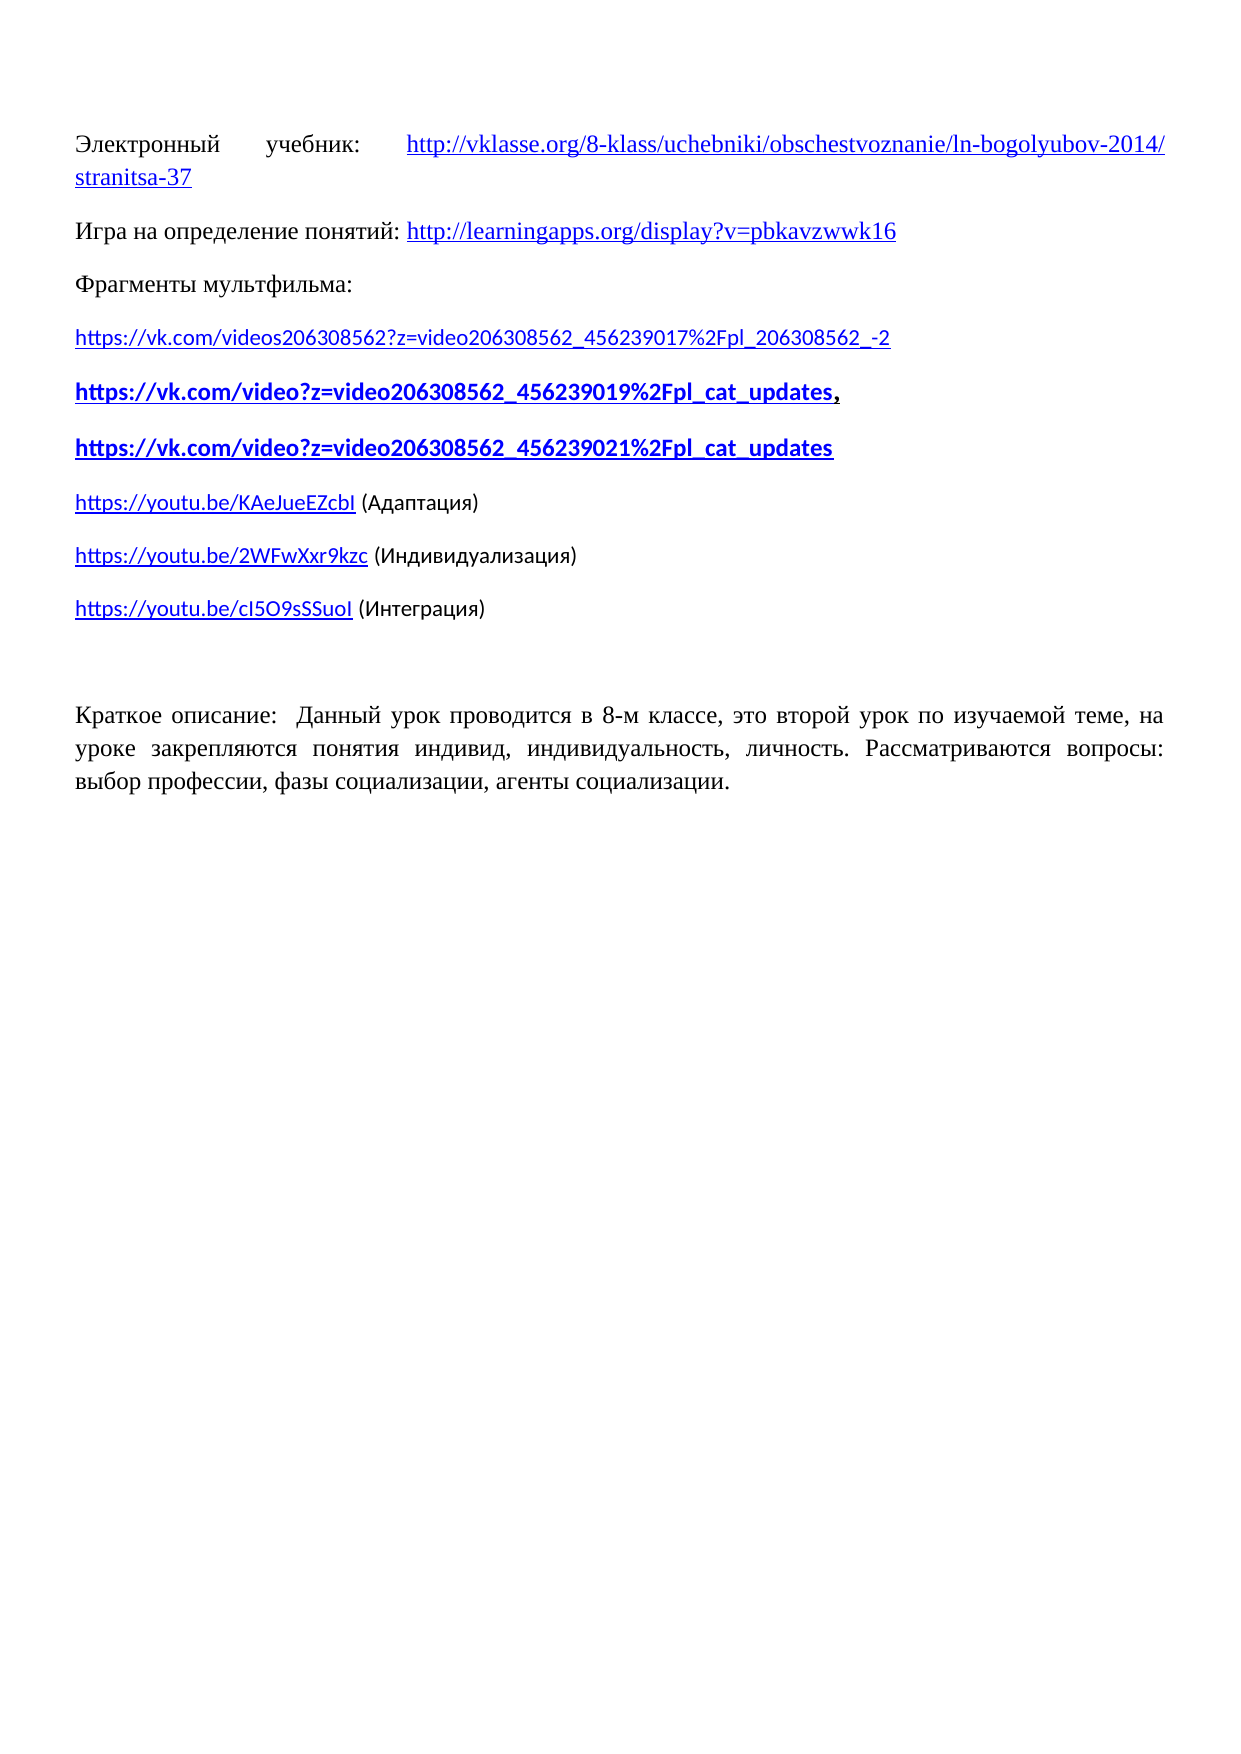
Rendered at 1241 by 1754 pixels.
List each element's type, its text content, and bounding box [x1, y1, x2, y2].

text https://youtu.be/2WFwXxr9kzc (Индивидуализация) [75, 541, 1165, 569]
text https://youtu.be/cI5O9sSSuoI (Интеграция) [75, 594, 1165, 622]
text https://vk.com/videos206308562?z=video206308562_456239017%2Fpl_206308562_-2 [75, 323, 1165, 351]
text https://youtu.be/KAeJueEZcbI (Адаптация) [75, 488, 1165, 516]
text https://vk.com/video?z=video206308562_456239021%2Fpl_cat_updates [75, 432, 1165, 463]
text Игра на определение понятий: http://learningapps.org/display?v=pbkavzwwk16 [75, 216, 1165, 244]
text Электронный учебник: http://vklasse.org/8-klass/uchebniki/obschestvoznanie/ln-bogolyubov-2014/stranitsa-37 [75, 129, 1165, 191]
text Фрагменты мультфильма: [75, 269, 1165, 298]
text Краткое описание: Данный урок проводится в 8-м классе, это второй урок по изучаемой теме, на уроке закрепляются понятия индивид, индивидуальность, личность. Рассматриваются вопросы: выбор профессии, фазы социализации, агенты социализации. [75, 700, 1165, 795]
text https://vk.com/video?z=video206308562_456239019%2Fpl_cat_updates, [75, 376, 1165, 407]
